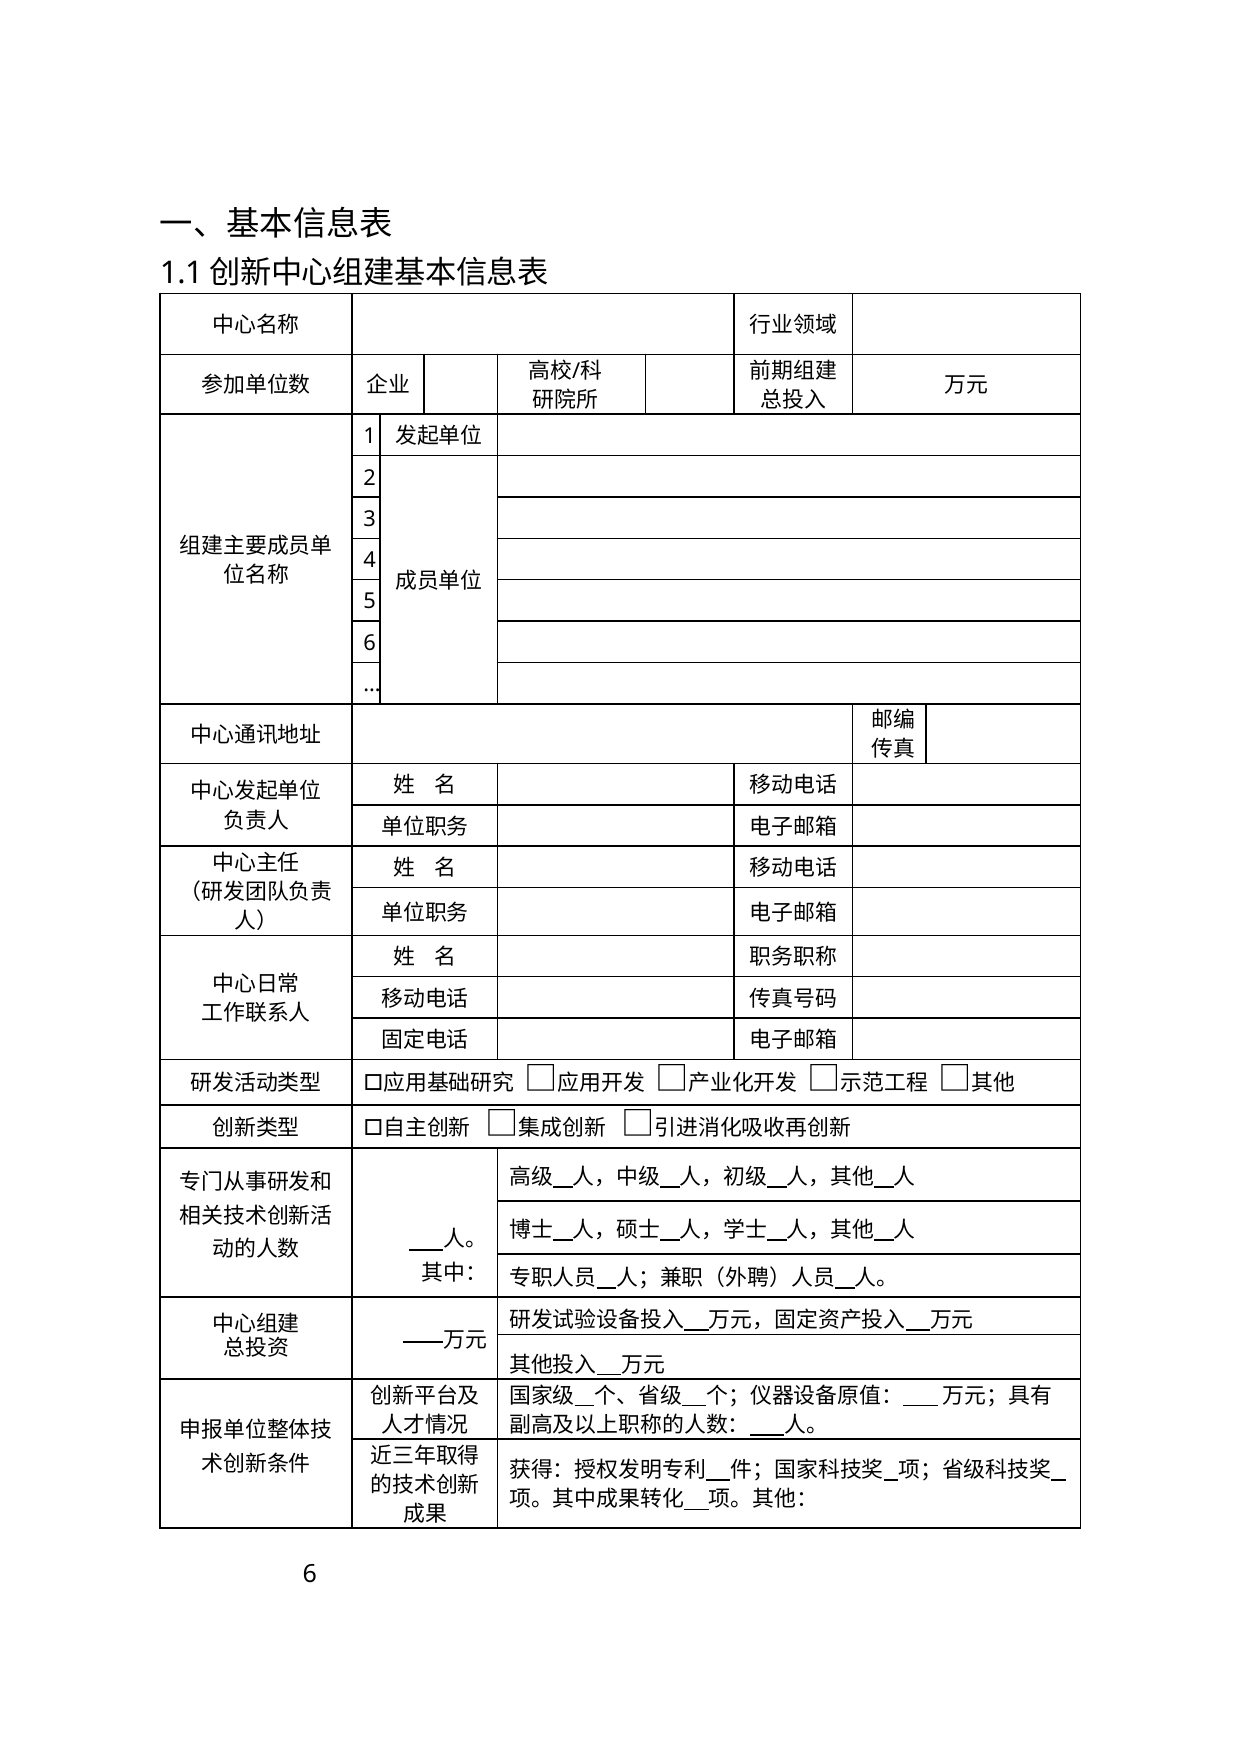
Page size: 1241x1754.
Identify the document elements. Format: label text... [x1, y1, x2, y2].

table_cell 创新平台及人才情况 [353, 1380, 497, 1438]
table_cell 近三年取得的技术创新成果 [353, 1440, 497, 1527]
table_cell [853, 977, 1080, 1017]
table_cell 企业 [353, 355, 423, 413]
table_cell [853, 806, 1080, 845]
table_cell 万元 [853, 355, 1080, 413]
table_header [353, 294, 733, 353]
table_cell 中心日常 工作联系人 [161, 936, 351, 1058]
table_cell 2 [353, 456, 379, 496]
table_cell 单位职务 [353, 806, 497, 845]
table_cell 国家级 个、省级 个；仪器设备原值： 万元；具有副高及以上职称的人数： 人。 [498, 1380, 1080, 1438]
table_cell 电子邮箱 [735, 806, 852, 845]
table_cell 万元 [353, 1298, 497, 1378]
table_cell 申报单位整体技术创新条件 [161, 1380, 351, 1527]
table_cell [498, 663, 1080, 703]
table_cell 研发试验设备投入 万元，固定资产投入 万元 [498, 1298, 1080, 1333]
table_cell [853, 847, 1080, 887]
table_cell 人。 其中： [353, 1149, 497, 1296]
table_header 行业领域 [735, 294, 852, 353]
table_cell [498, 936, 733, 976]
table_cell 传真号码 [735, 977, 852, 1017]
table_cell 姓 名 [353, 764, 497, 804]
table_cell 中心发起单位 负责人 [161, 764, 351, 845]
table_header [853, 294, 1080, 353]
table_cell 邮编传真 [853, 705, 925, 763]
table_cell 姓 名 [353, 847, 497, 887]
table_cell [853, 888, 1080, 934]
table_cell [498, 456, 1080, 496]
table_cell 职务职称 [735, 936, 852, 976]
table_cell [425, 355, 497, 413]
table_cell 成员单位 [381, 456, 497, 703]
table_cell 姓 名 [353, 936, 497, 976]
table_cell 1 [353, 415, 379, 455]
table_cell [498, 1019, 733, 1058]
table_cell [498, 539, 1080, 579]
table_header 中心名称 [161, 294, 351, 353]
table_cell [853, 1019, 1080, 1058]
table_cell 高级 人，中级 人，初级 人，其他 人 [498, 1149, 1080, 1200]
table_cell 3 [353, 498, 379, 537]
table_cell 其他投入 万元 [498, 1335, 1080, 1378]
table_cell [498, 977, 733, 1017]
table_cell 博士 人，硕士 人，学士 人，其他 人 [498, 1202, 1080, 1253]
table_cell 发起单位 [381, 415, 497, 455]
table_cell … [353, 663, 379, 703]
table_cell 中心通讯地址 [161, 705, 351, 763]
table_cell [498, 622, 1080, 661]
table_cell 前期组建 总投入 [735, 355, 852, 413]
text 一、基本信息表 [159, 189, 1081, 247]
table_cell 电子邮箱 [735, 1019, 852, 1058]
table_cell 移动电话 [735, 847, 852, 887]
table_cell [927, 705, 1080, 763]
table_cell [498, 847, 733, 887]
table_cell [853, 764, 1080, 804]
table_cell 6 [353, 622, 379, 661]
table_cell 4 [353, 539, 379, 579]
table_cell [498, 498, 1080, 537]
table_cell [498, 415, 1080, 455]
table_cell 中心主任 （研发团队负责人） [161, 847, 351, 934]
table_cell 专门从事研发和相关技术创新活动的人数 [161, 1149, 351, 1296]
table_cell [498, 806, 733, 845]
table_cell 移动电话 [735, 764, 852, 804]
table_cell 研发活动类型 [161, 1060, 351, 1104]
table_cell 高校/科研院所 [498, 355, 645, 413]
table_cell 固定电话 [353, 1019, 497, 1058]
table_cell 创新类型 [161, 1106, 351, 1147]
table_cell 电子邮箱 [735, 888, 852, 934]
table_cell [646, 355, 733, 413]
table_cell 获得：授权发明专利 件；国家科技奖 项；省级科技奖 项。其中成果转化 项。其他： [498, 1440, 1080, 1527]
table_cell [498, 888, 733, 934]
table_cell [853, 936, 1080, 976]
table_cell 中心组建 总投资 [161, 1298, 351, 1378]
table_cell 参加单位数 [161, 355, 351, 413]
table_cell □应用基础研究 □应用开发 □产业化开发 □示范工程 □其他 [353, 1060, 1080, 1104]
table_cell □自主创新 □集成创新 □引进消化吸收再创新 [353, 1106, 1080, 1147]
table_cell 移动电话 [353, 977, 497, 1017]
table_cell [498, 580, 1080, 620]
table_cell [498, 764, 733, 804]
table_cell 组建主要成员单位名称 [161, 415, 351, 703]
table_cell 单位职务 [353, 888, 497, 934]
table_cell [353, 705, 852, 763]
table_cell 5 [353, 580, 379, 620]
table_cell 专职人员 人；兼职（外聘）人员 人。 [498, 1255, 1080, 1296]
text 1.1创新中心组建基本信息表 [159, 247, 1081, 293]
